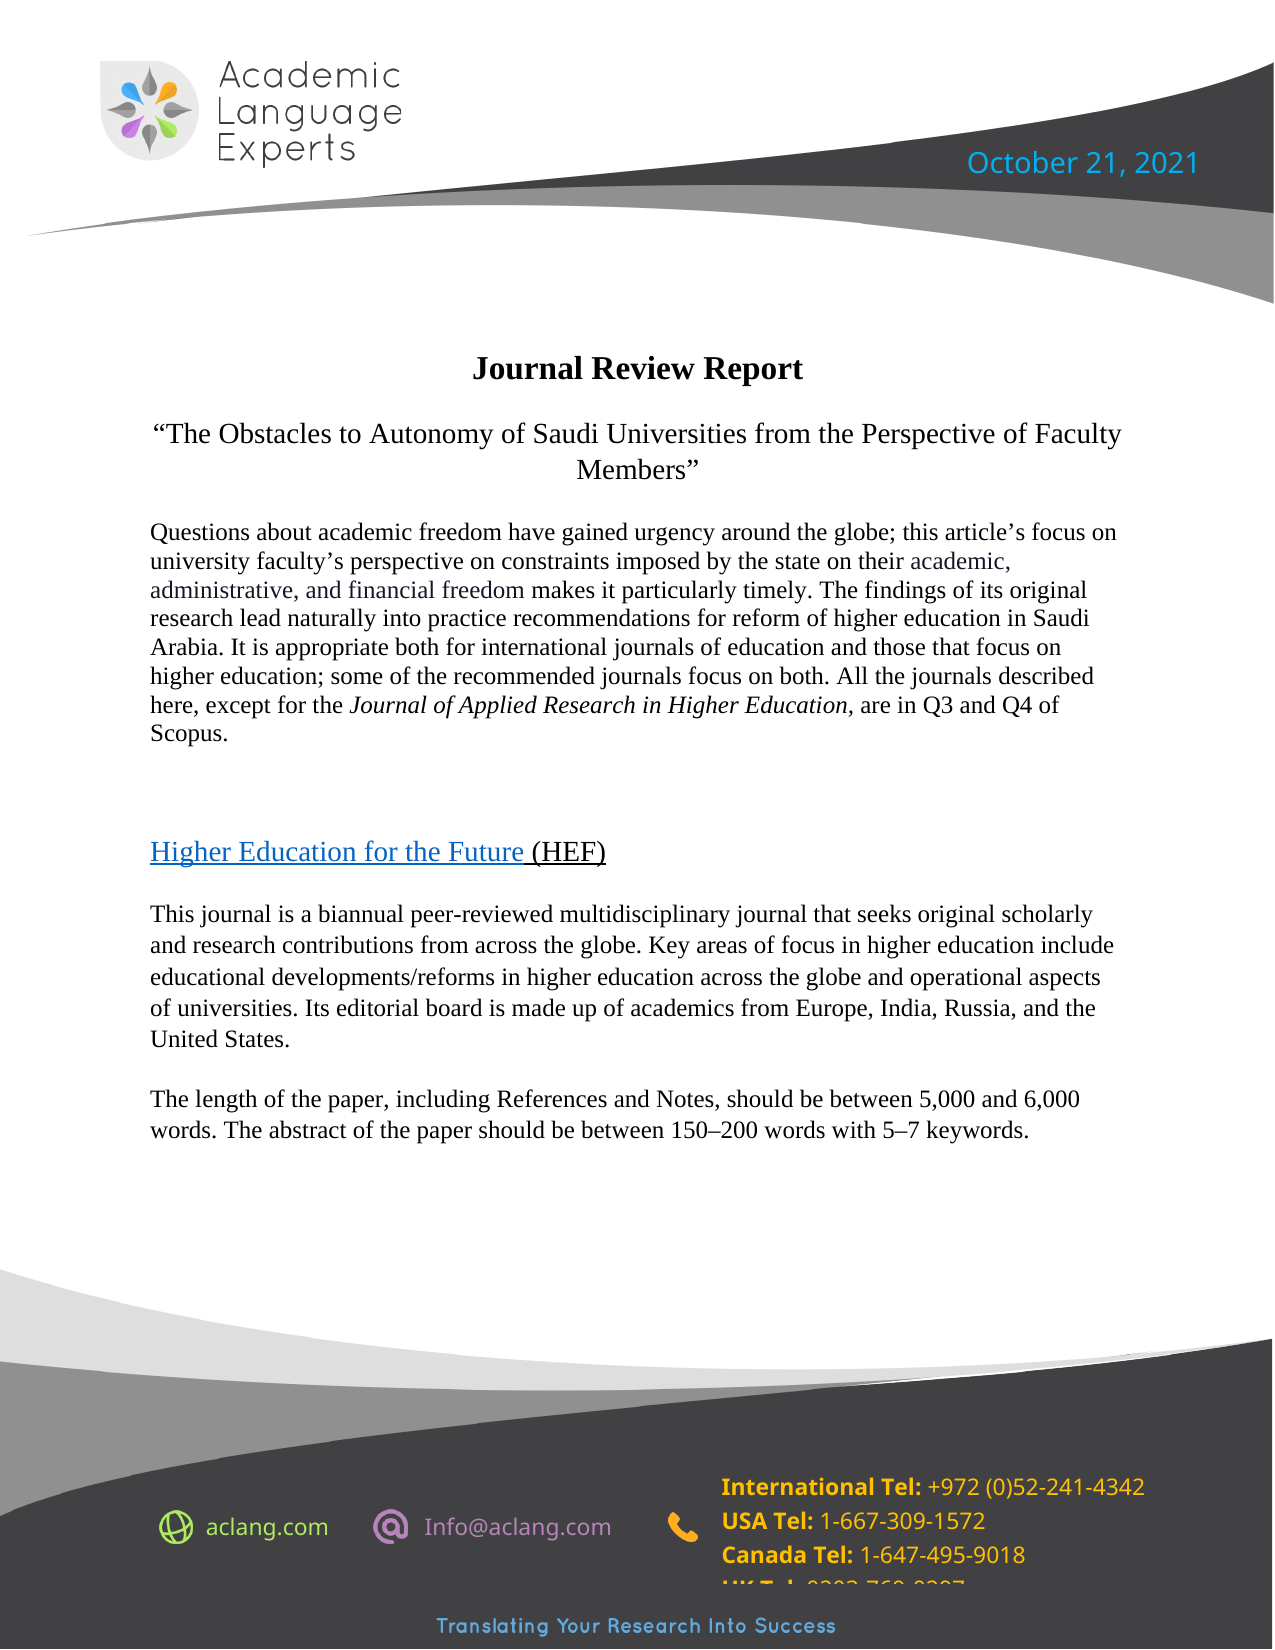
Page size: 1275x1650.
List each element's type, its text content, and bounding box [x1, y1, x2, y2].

picture [27, 61, 1274, 304]
text The length of the paper, including References and Notes, should be between 5,000 and 6,000 words. The abstract of the paper should be between 150–200 words with 5–7 keywords. [150, 1084, 1125, 1144]
text “The Obstacles to Autonomy of Saudi Universities from the Perspective of Faculty Members” [150, 416, 1125, 485]
picture [0, 1268, 1273, 1649]
text This journal is a biannual peer-reviewed multidisciplinary journal that seeks original scholarly and research contributions from across the globe. Key areas of focus in higher education include educational developments/reforms in higher education across the globe and operational aspects of universities. Its editorial board is made up of academics from Europe, India, Russia, and the United States. [150, 899, 1125, 1052]
text Journal Review Report [150, 348, 1125, 387]
text Questions about academic freedom have gained urgency around the globe; this article’s focus on university faculty’s perspective on constraints imposed by the state on their academic, administrative, and financial freedom makes it particularly timely. The findings of its original research lead naturally into practice recommendations for reform of higher education in Saudi Arabia. It is appropriate both for international journals of education and those that focus on higher education; some of the recommended journals focus on both. All the journals described here, except for the Journal of Applied Research in Higher Education, are in Q3 and Q4 of Scopus. [150, 517, 1125, 747]
text Higher Education for the Future (HEF) [150, 834, 1125, 868]
